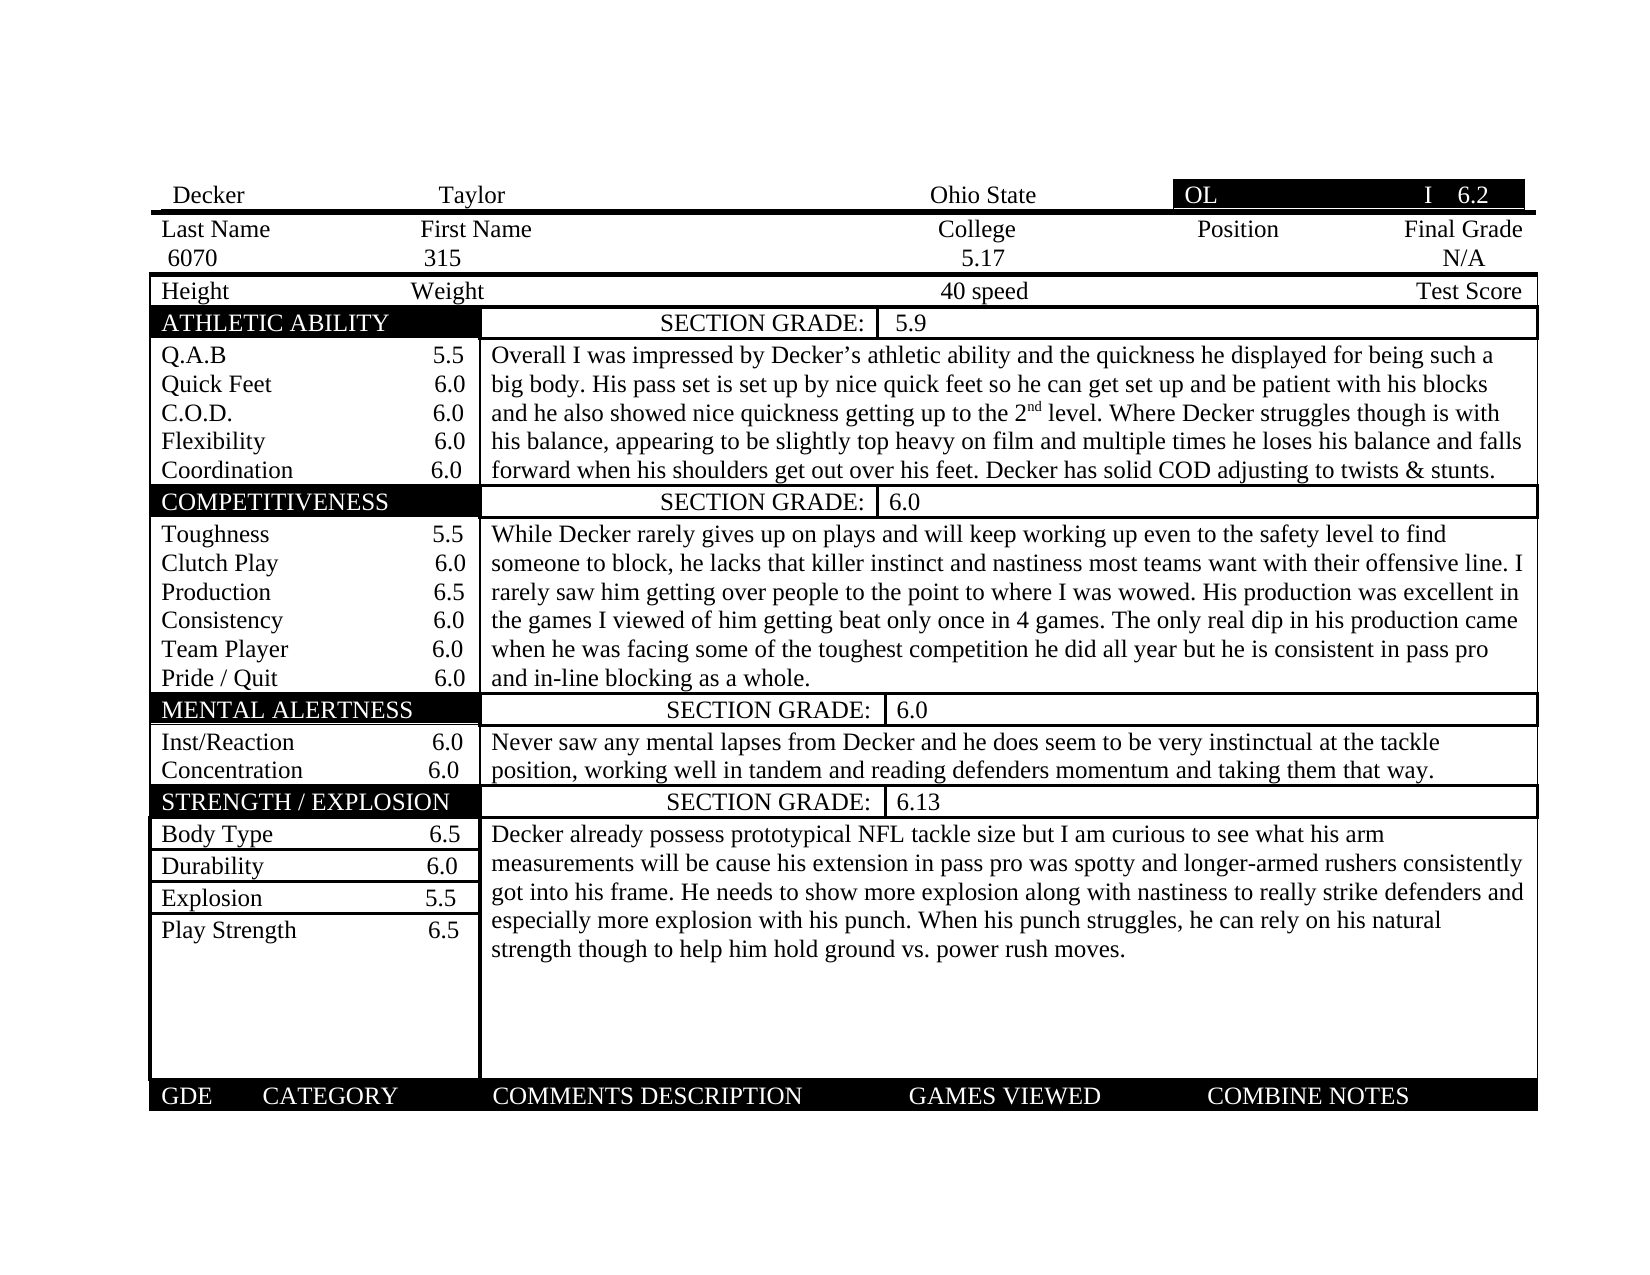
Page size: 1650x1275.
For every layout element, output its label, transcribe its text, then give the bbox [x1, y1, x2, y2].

table_cell COMPETITIVENESS [151, 485, 478, 516]
table_cell Q.A.B 5.5 Quick Feet 6.0 C.O.D. 6.0 Flexibility 6.0 Coordination 6.0 [151, 338, 479, 484]
table_cell Never saw any mental lapses from Decker and he does seem to be very instinctual at the tackle position, working well in tandem and reading defenders momentum and taking them that way. [481, 727, 1537, 784]
table_cell ATHLETIC ABILITY [151, 309, 478, 337]
table_cell While Decker rarely gives up on plays and will keep working up even to the safety level to find someone to block, he lacks that killer instinct and nastiness most teams want with their offensive line. I rarely saw him getting over people to the point to where I was wowed. His production was excellent in the games I viewed of him getting beat only once in 4 games. The only real dip in his production came when he was facing some of the toughest competition he did all year but he is consistent in pass pro and in-line blocking as a whole. [481, 519, 1537, 692]
table_cell Decker already possess prototypical NFL tackle size but I am curious to see what his arm measurements will be cause his extension in pass pro was spotty and longer-armed rushers consistently got into his frame. He needs to show more explosion along with nastiness to really strike defenders and especially more explosion with his punch. When his punch struggles, he can rely on his natural strength though to help him hold ground vs. power rush moves. [482, 819, 1537, 1078]
table_cell SECTION GRADE: [482, 695, 884, 723]
table_cell Height Weight 40 speed Test Score [151, 277, 1537, 305]
table_cell Overall I was impressed by Decker’s athletic ability and the quickness he displayed for being such a big body. His pass set is set up by nice quick feet so he can get set up and be patient with his blocks and he also showed nice quickness getting up to the 2nd level. Where Decker struggles though is with his balance, appearing to be slightly top heavy on film and multiple times he loses his balance and falls forward when his shoulders get out over his feet. Decker has solid COD adjusting to twists & stunts. [481, 340, 1537, 484]
table_cell GDE CATEGORY COMMENTS DESCRIPTION GAMES VIEWED COMBINE NOTES [151, 1079, 1537, 1110]
table_header [150, 150, 1537, 210]
table_cell 6.0 [887, 695, 1536, 723]
table_cell Body Type 6.5 [152, 819, 478, 848]
table_cell MENTAL ALERTNESS [151, 693, 478, 723]
table_cell Durability 6.0 [152, 851, 478, 880]
table_cell Last Na First Na College Position Final Grade 6070 315 5.17 N/A [150, 210, 1537, 272]
table_cell STRENGTH / EXPLOSION [151, 785, 478, 816]
table_cell Explosion 5.5 [152, 883, 478, 912]
table_cell SECTION GRADE: [482, 309, 876, 337]
table_cell 6.0 [879, 487, 1536, 516]
table_cell 5.9 [879, 309, 1536, 337]
table_cell SECTION GRADE: [482, 487, 876, 516]
table_cell SECTION GRADE: [482, 787, 884, 816]
table_cell Play Strength 6.5 [152, 915, 478, 1078]
table_cell 6.13 [887, 787, 1536, 816]
table_cell Toughness 5.5 Clutch Play 6.0 Production 6.5 Consistency 6.0 Team Player 6.0 Pride / Quit 6.0 [151, 517, 479, 692]
table_cell Inst/Reaction 6.0 Concentration 6.0 [151, 725, 479, 784]
